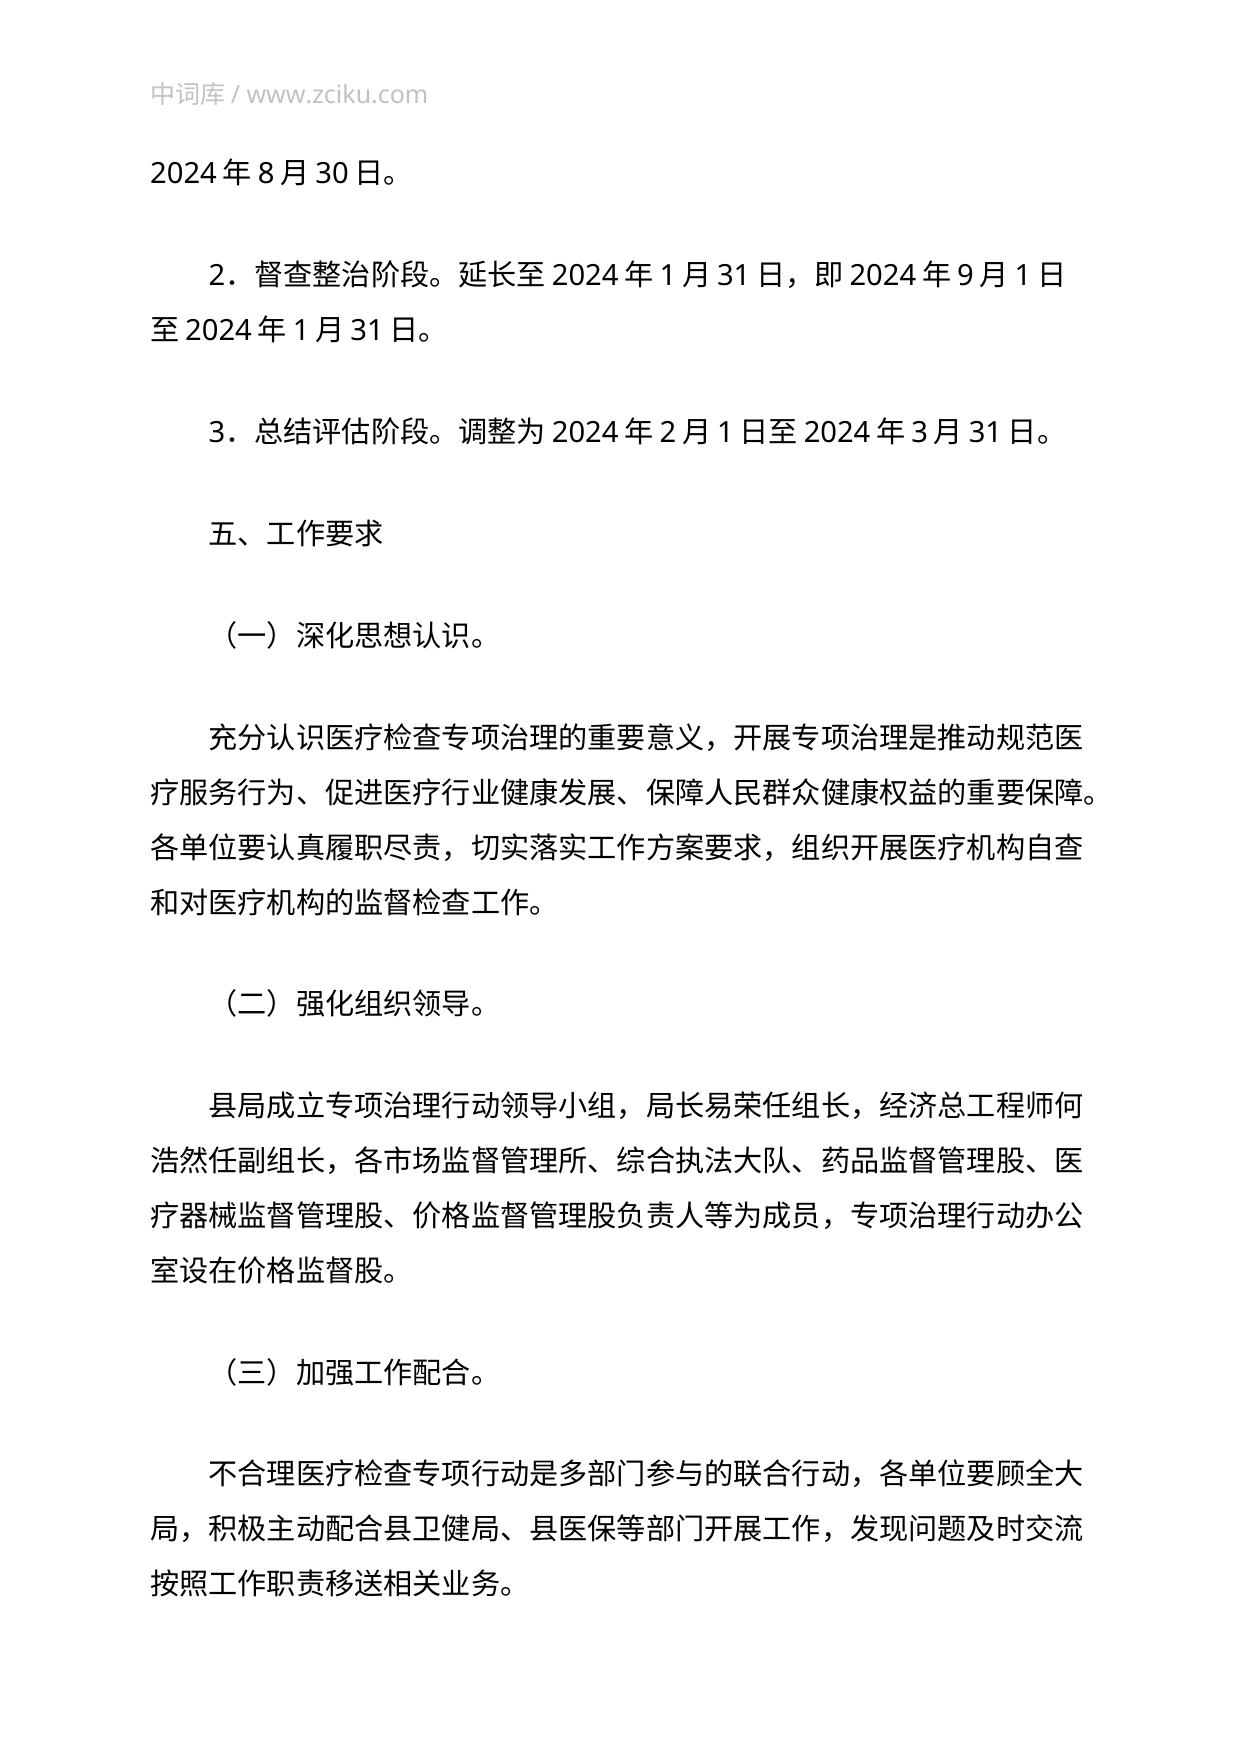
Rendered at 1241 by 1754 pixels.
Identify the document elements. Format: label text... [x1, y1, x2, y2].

text 2．督查整治阶段。延长至2024年1月31日，即2024年9月1日至2024年1月31日。 [150, 252, 1090, 349]
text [150, 150, 1090, 192]
text （三）加强工作配合。 [150, 1349, 1090, 1391]
text 充分认识医疗检查专项治理的重要意义，开展专项治理是推动规范医疗服务行为、促进医疗行业健康发展、保障人民群众健康权益的重要保障。各单位要认真履职尽责，切实落实工作方案要求，组织开展医疗机构自查和对医疗机构的监督检查工作。 [150, 714, 1090, 921]
text 五、工作要求 [150, 511, 1090, 553]
text 县局成立专项治理行动领导小组，局长易荣任组长，经济总工程师何浩然任副组长，各市场监督管理所、综合执法大队、药品监督管理股、医疗器械监督管理股、价格监督管理股负责人等为成员，专项治理行动办公室设在价格监督股。 [150, 1083, 1090, 1290]
text （一）深化思想认识。 [150, 613, 1090, 655]
text 3．总结评估阶段。调整为2024年2月1日至2024年3月31日。 [150, 409, 1090, 451]
text （二）强化组织领导。 [150, 981, 1090, 1023]
text 不合理医疗检查专项行动是多部门参与的联合行动，各单位要顾全大局，积极主动配合县卫健局、县医保等部门开展工作，发现问题及时交流按照工作职责移送相关业务。 [150, 1451, 1090, 1603]
